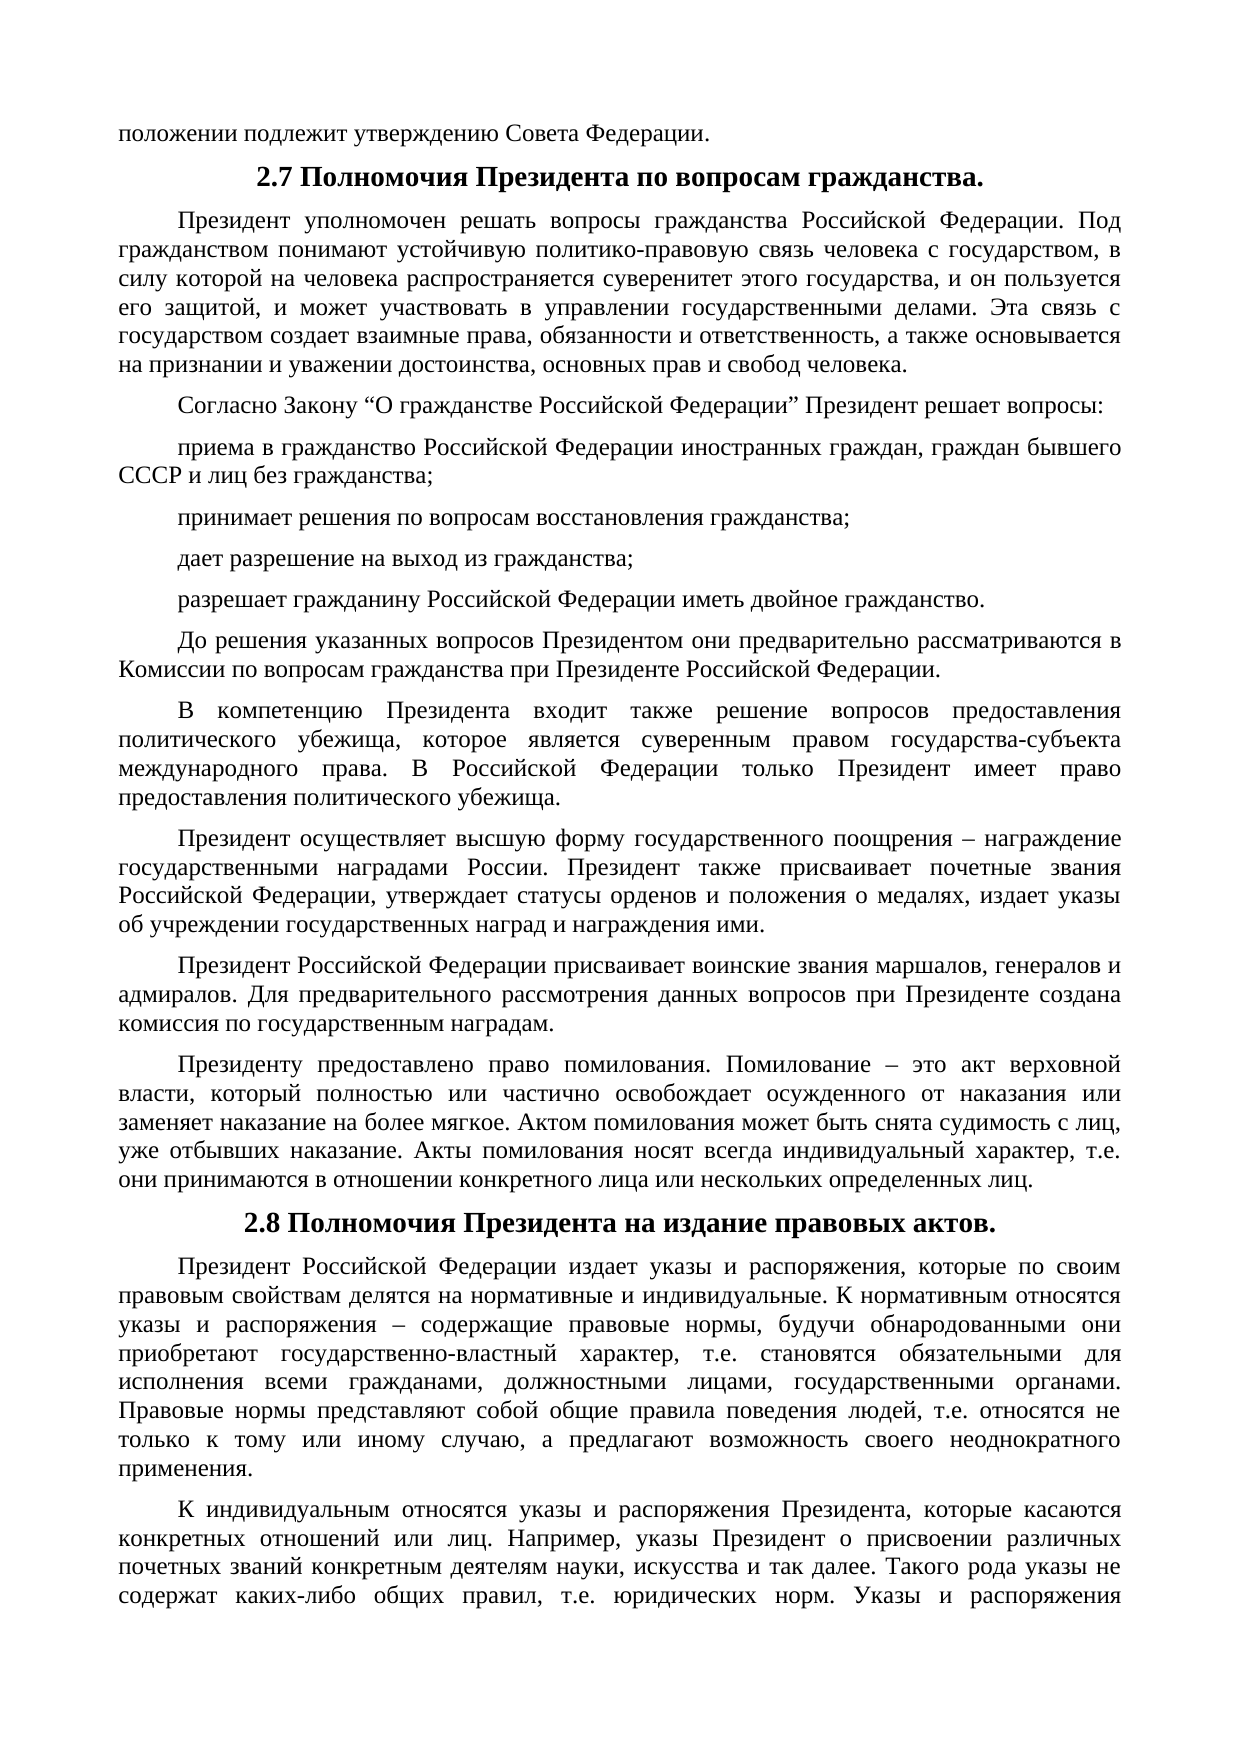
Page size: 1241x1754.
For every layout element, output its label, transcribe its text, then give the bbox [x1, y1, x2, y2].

text Президенту предоставлено право помилования. Помилование – это акт верховной власти, который полностью или частично освобождает осужденного от наказания или заменяет наказание на более мягкое. Актом помилования может быть снята судимость с лиц, уже отбывших наказание. Акты помилования носят всегда индивидуальный характер, т.е. они принимаются в отношении конкретного лица или нескольких определенных лиц. [118, 1049, 1122, 1193]
text Президент Российской Федерации присваивает воинские звания маршалов, генералов и адмиралов. Для предварительного рассмотрения данных вопросов при Президенте создана комиссия по государственным наградам. [118, 950, 1122, 1037]
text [118, 118, 1122, 147]
text Президент осуществляет высшую форму государственного поощрения – награждение государственными наградами России. Президент также присваивает почетные звания Российской Федерации, утверждает статусы орденов и положения о медалях, издает указы об учреждении государственных наград и награждения ими. [118, 823, 1122, 938]
text Президент уполномочен решать вопросы гражданства Российской Федерации. Под гражданством понимают устойчивую политико-правовую связь человека с государством, в силу которой на человека распространяется суверенитет этого государства, и он пользуется его защитой, и может участвовать в управлении государственными делами. Эта связь с государством создает взаимные права, обязанности и ответственность, а также основывается на признании и уважении достоинства, основных прав и свобод человека. [118, 205, 1122, 378]
text В компетенцию Президента входит также решение вопросов предоставления политического убежища, которое является суверенным правом государства-субъекта международного права. В Российской Федерации только Президент имеет право предоставления политического убежища. [118, 695, 1122, 810]
text 2.7 Полномочия Президента по вопросам гражданства. [118, 159, 1122, 193]
text принимает решения по вопросам восстановления гражданства; [118, 502, 1122, 530]
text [118, 1494, 1122, 1609]
text дает разрешение на выход из гражданства; [118, 543, 1122, 572]
text До решения указанных вопросов Президентом они предварительно рассматриваются в Комиссии по вопросам гражданства при Президенте Российской Федерации. [118, 625, 1122, 683]
text Согласно Закону “О гражданстве Российской Федерации” Президент решает вопросы: [118, 390, 1122, 419]
text Президент Российской Федерации издает указы и распоряжения, которые по своим правовым свойствам делятся на нормативные и индивидуальные. К нормативным относятся указы и распоряжения – содержащие правовые нормы, будучи обнародованными они приобретают государственно-властный характер, т.е. становятся обязательными для исполнения всеми гражданами, должностными лицами, государственными органами. Правовые нормы представляют собой общие правила поведения людей, т.е. относятся не только к тому или иному случаю, а предлагают возможность своего неоднократного применения. [118, 1251, 1122, 1481]
text 2.8 Полномочия Президента на издание правовых актов. [118, 1205, 1122, 1239]
text разрешает гражданину Российской Федерации иметь двойное гражданство. [118, 584, 1122, 613]
text приема в гражданство Российской Федерации иностранных граждан, граждан бывшего СССР и лиц без гражданства; [118, 432, 1122, 489]
